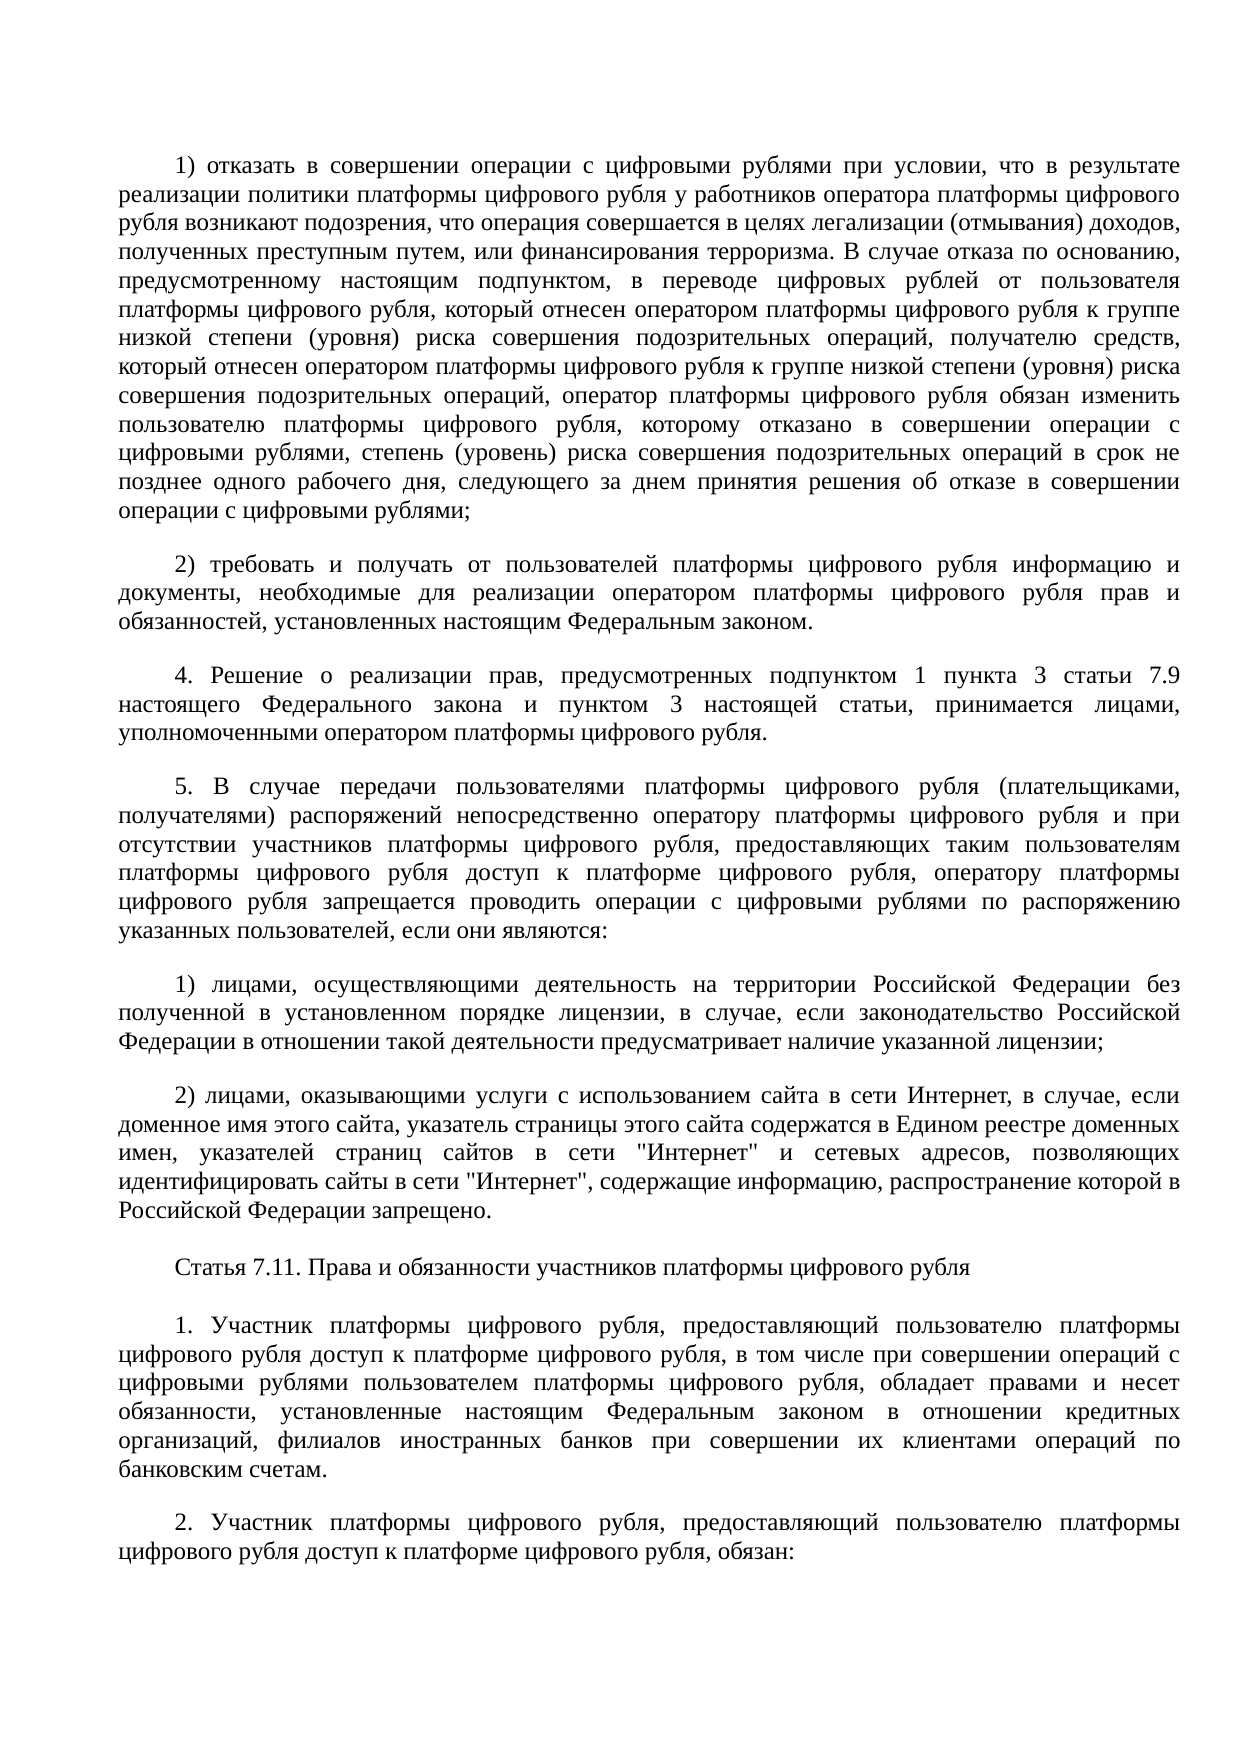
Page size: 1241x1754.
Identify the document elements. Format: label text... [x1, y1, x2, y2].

text Статья 7.11. Права и обязанности участников платформы цифрового рубля [118, 1252, 1181, 1281]
text 1) отказать в совершении операции с цифровыми рублями при условии, что в результате реализации политики платформы цифрового рубля у работников оператора платформы цифрового рубля возникают подозрения, что операция совершается в целях легализации (отмывания) доходов, полученных преступным путем, или финансирования терроризма. В случае отказа по основанию, предусмотренному настоящим подпунктом, в переводе цифровых рублей от пользователя платформы цифрового рубля, который отнесен оператором платформы цифрового рубля к группе низкой степени (уровня) риска совершения подозрительных операций, получателю средств, который отнесен оператором платформы цифрового рубля к группе низкой степени (уровня) риска совершения подозрительных операций, оператор платформы цифрового рубля обязан изменить пользователю платформы цифрового рубля, которому отказано в совершении операции с цифровыми рублями, степень (уровень) риска совершения подозрительных операций в срок не позднее одного рабочего дня, следующего за днем принятия решения об отказе в совершении операции с цифровыми рублями; [118, 150, 1181, 524]
text 1) лицами, осуществляющими деятельность на территории Российской Федерации без полученной в установленном порядке лицензии, в случае, если законодательство Российской Федерации в отношении такой деятельности предусматривает наличие указанной лицензии; [118, 969, 1181, 1055]
text 5. В случае передачи пользователями платформы цифрового рубля (плательщиками, получателями) распоряжений непосредственно оператору платформы цифрового рубля и при отсутствии участников платформы цифрового рубля, предоставляющих таким пользователям платформы цифрового рубля доступ к платформе цифрового рубля, оператору платформы цифрового рубля запрещается проводить операции с цифровыми рублями по распоряжению указанных пользователей, если они являются: [118, 771, 1181, 944]
text 1. Участник платформы цифрового рубля, предоставляющий пользователю платформы цифрового рубля доступ к платформе цифрового рубля, в том числе при совершении операций с цифровыми рублями пользователем платформы цифрового рубля, обладает правами и несет обязанности, установленные настоящим Федеральным законом в отношении кредитных организаций, филиалов иностранных банков при совершении их клиентами операций по банковским счетам. [118, 1310, 1181, 1482]
text 2) требовать и получать от пользователей платформы цифрового рубля информацию и документы, необходимые для реализации оператором платформы цифрового рубля прав и обязанностей, установленных настоящим Федеральным законом. [118, 549, 1181, 635]
text 2. Участник платформы цифрового рубля, предоставляющий пользователю платформы цифрового рубля доступ к платформе цифрового рубля, обязан: [118, 1507, 1181, 1565]
text 2) лицами, оказывающими услуги с использованием сайта в сети Интернет, в случае, если доменное имя этого сайта, указатель страницы этого сайта содержатся в Едином реестре доменных имен, указателей страниц сайтов в сети "Интернет" и сетевых адресов, позволяющих идентифицировать сайты в сети "Интернет", содержащие информацию, распространение которой в Российской Федерации запрещено. [118, 1080, 1181, 1224]
text 4. Решение о реализации прав, предусмотренных подпунктом 1 пункта 3 статьи 7.9 настоящего Федерального закона и пунктом 3 настоящей статьи, принимается лицами, уполномоченными оператором платформы цифрового рубля. [118, 660, 1181, 746]
